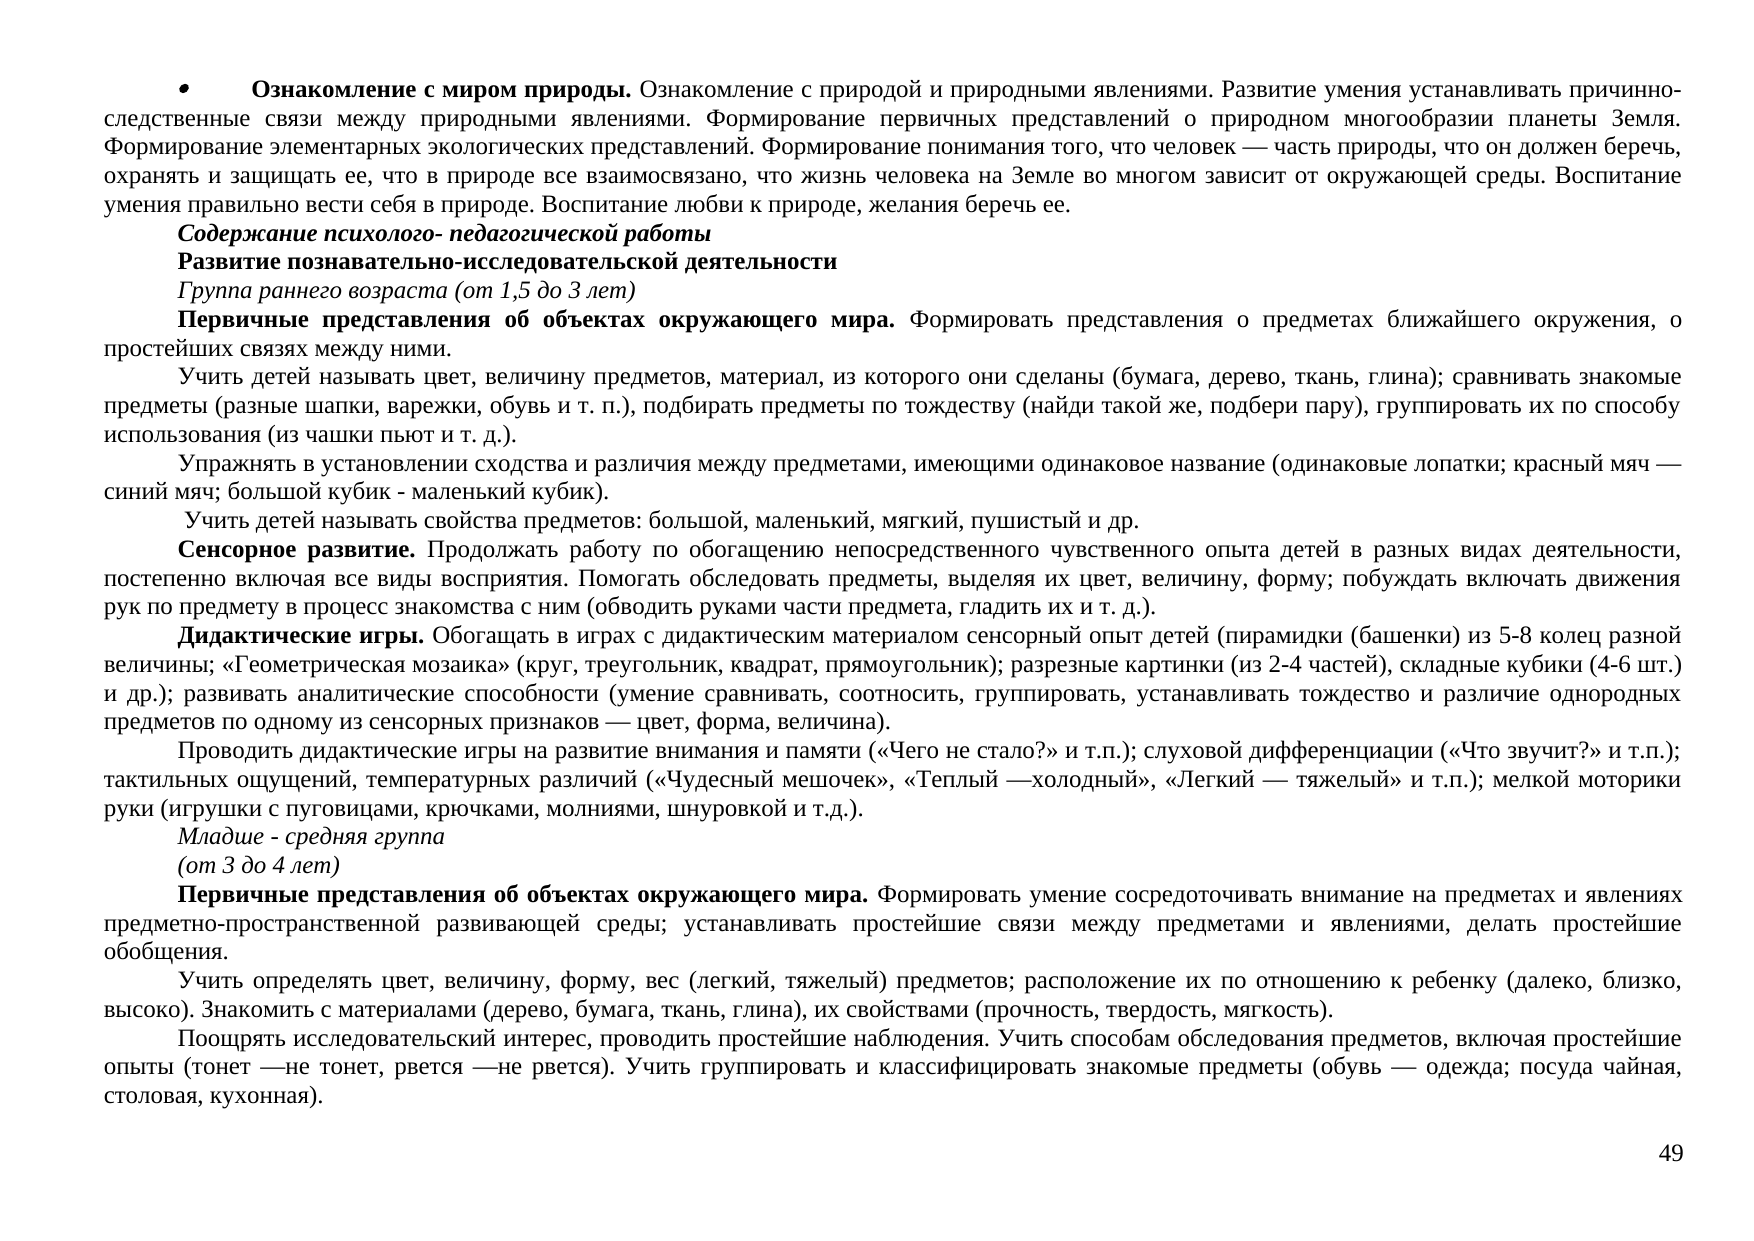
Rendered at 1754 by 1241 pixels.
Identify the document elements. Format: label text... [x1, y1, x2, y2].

text Учить определять цвет, величину, форму, вес (легкий, тяжелый) предметов; расположение их по отношению к ребенку (далеко, близко, высоко). Знакомить с материалами (дерево, бумага, ткань, глина), их свойствами (прочность, твердость, мягкость). [103, 965, 1683, 1023]
text Группа раннего возраста (от 1,5 до 3 лет) [103, 275, 1683, 304]
text Упражнять в установлении сходства и различия между предметами, имеющими одинаковое название (одинаковые лопатки; красный мяч — синий мяч; большой кубик - маленький кубик). [103, 448, 1683, 505]
text Проводить дидактические игры на развитие внимания и памяти («Чего не стало?» и т.п.); слуховой дифференциации («Что звучит?» и т.п.); тактильных ощущений, температурных различий («Чудесный мешочек», «Теплый —холодный», «Легкий — тяжелый» и т.п.); мелкой моторики руки (игрушки с пуговицами, крючками, молниями, шнуровкой и т.д.). [103, 735, 1683, 821]
text Учить детей называть свойства предметов: большой, маленький, мягкий, пушистый и др. [103, 505, 1683, 534]
text Содержание психолого- педагогической работы [103, 218, 1683, 246]
text Развитие познавательно-исследовательской деятельности [103, 246, 1683, 275]
list Ознакомление с миром природы. Ознакомление с природой и природными явлениями. Развитие умения устанавливать причинно-следственные связи между природными явлениями. Формирование первичных представлений о природном многообразии планеты Земля. Формирование элементарных экологических представлений. Формирование понимания того, что человек — часть природы, что он должен беречь, охранять и защищать ее, что в природе все взаимосвязано, что жизнь человека на Земле во многом зависит от окружающей среды. Воспитание умения правильно вести себя в природе. Воспитание любви к природе, желания беречь ее. [103, 74, 1683, 218]
text Поощрять исследовательский интерес, проводить простейшие наблюдения. Учить способам обследования предметов, включая простейшие опыты (тонет —не тонет, рвется —не рвется). Учить группировать и классифицировать знакомые предметы (обувь — одежда; посуда чайная, столовая, кухонная). [103, 1023, 1683, 1109]
text Учить детей называть цвет, величину предметов, материал, из которого они сделаны (бумага, дерево, ткань, глина); сравнивать знакомые предметы (разные шапки, варежки, обувь и т. п.), подбирать предметы по тождеству (найди такой же, подбери пару), группировать их по способу использования (из чашки пьют и т. д.). [103, 361, 1683, 448]
text Первичные представления об объектах окружающего мира. Формировать умение сосредоточивать внимание на предметах и явлениях предметно-пространственной развивающей среды; устанавливать простейшие связи между предметами и явлениями, делать простейшие обобщения. [103, 879, 1683, 965]
text Дидактические игры. Обогащать в играх с дидактическим материалом сенсорный опыт детей (пирамидки (башенки) из 5-8 колец разной величины; «Геометрическая мозаика» (круг, треугольник, квадрат, прямоугольник); разрезные картинки (из 2-4 частей), складные кубики (4-6 шт.) и др.); развивать аналитические способности (умение сравнивать, соотносить, группировать, устанавливать тождество и различие однородных предметов по одному из сенсорных признаков — цвет, форма, величина). [103, 620, 1683, 735]
text Младше - средняя группа [103, 821, 1683, 850]
text (от 3 до 4 лет) [103, 850, 1683, 879]
text Первичные представления об объектах окружающего мира. Формировать представления о предметах ближайшего окружения, о простейших связях между ними. [103, 304, 1683, 361]
text Сенсорное развитие. Продолжать работу по обогащению непосредственного чувственного опыта детей в разных видах деятельности, постепенно включая все виды восприятия. Помогать обследовать предметы, выделяя их цвет, величину, форму; побуждать включать движения рук по предмету в процесс знакомства с ним (обводить руками части предмета, гладить их и т. д.). [103, 534, 1683, 620]
